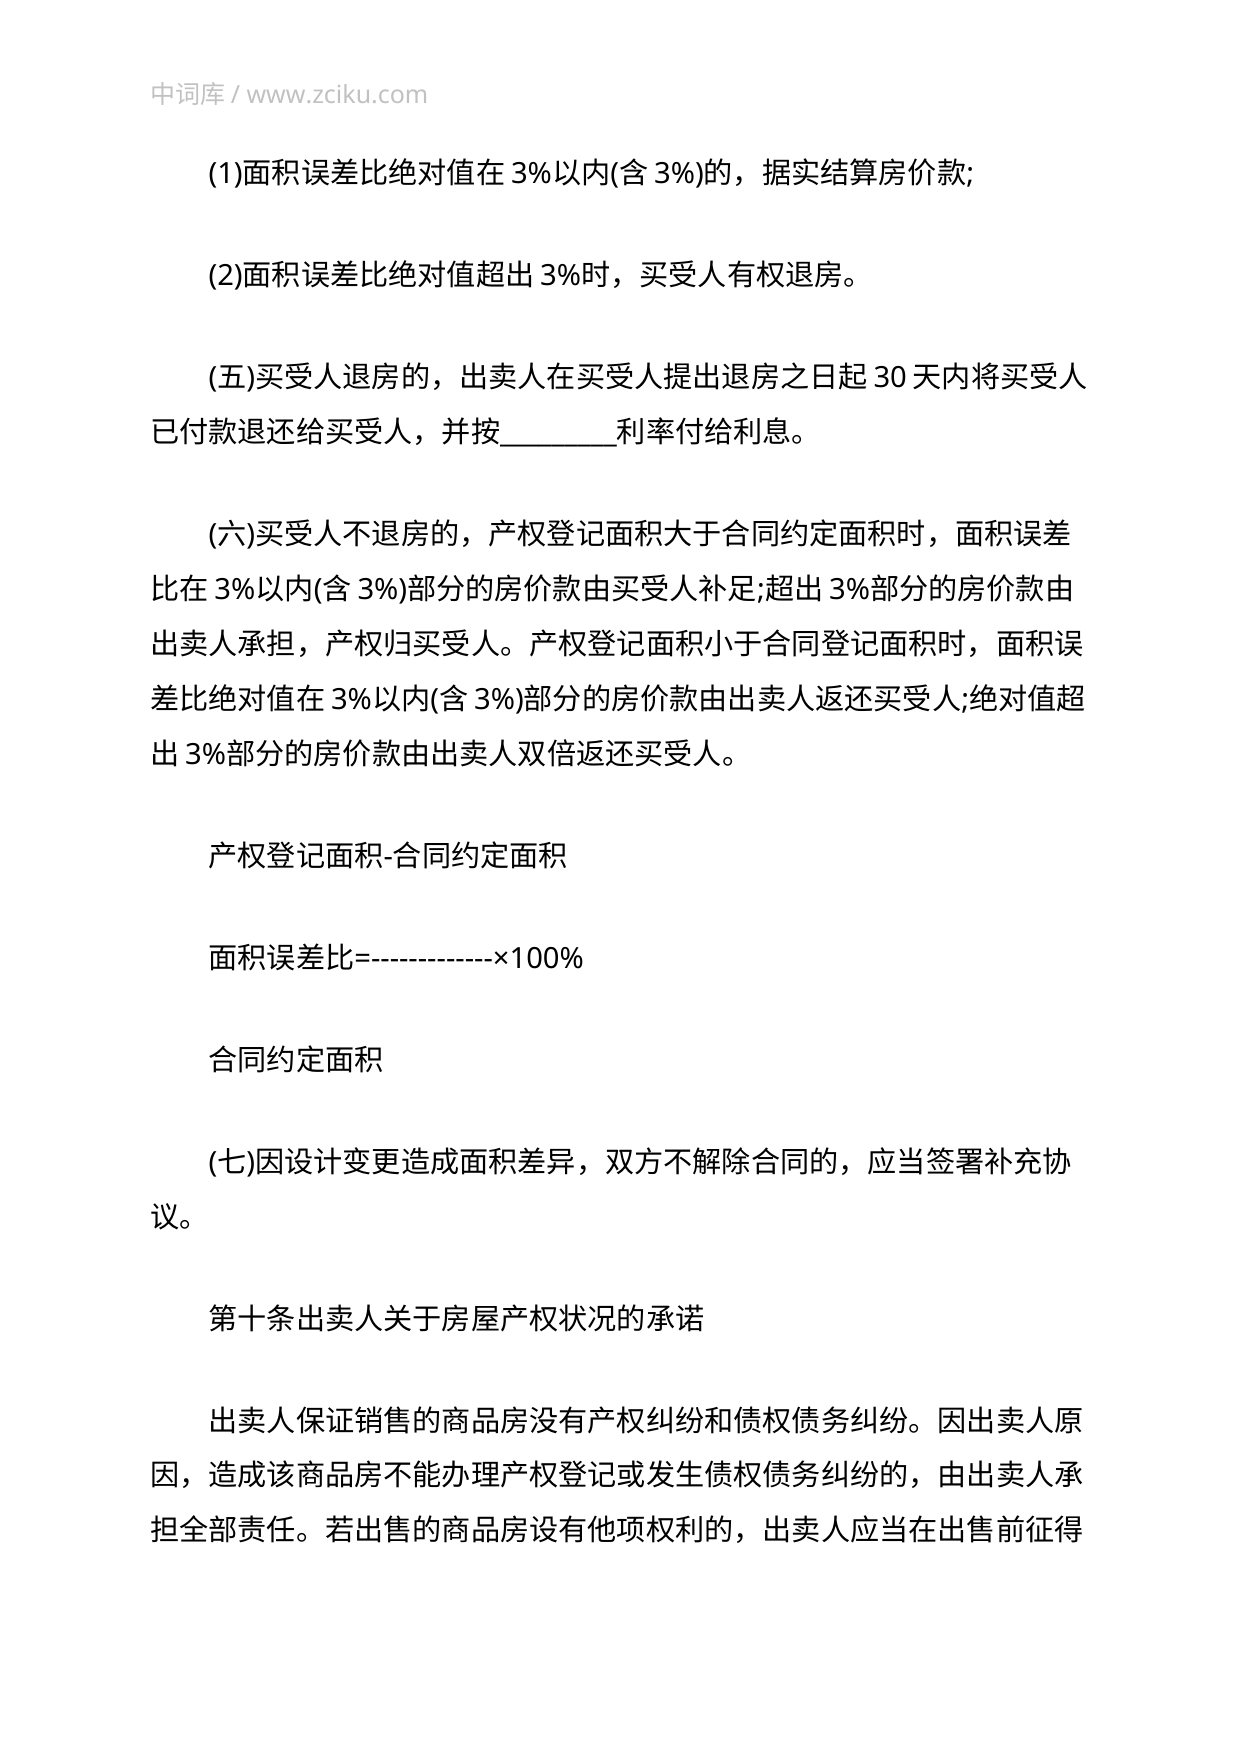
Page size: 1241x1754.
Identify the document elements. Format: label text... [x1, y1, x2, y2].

text (六)买受人不退房的，产权登记面积大于合同约定面积时，面积误差比在3%以内(含3%)部分的房价款由买受人补足;超出3%部分的房价款由出卖人承担，产权归买受人。产权登记面积小于合同登记面积时，面积误差比绝对值在3%以内(含3%)部分的房价款由出卖人返还买受人;绝对值超出3%部分的房价款由出卖人双倍返还买受人。 [150, 511, 1090, 773]
text (2)面积误差比绝对值超出3%时，买受人有权退房。 [150, 252, 1090, 294]
text 面积误差比=-------------×100% [150, 935, 1090, 977]
text (五)买受人退房的，出卖人在买受人提出退房之日起30天内将买受人已付款退还给买受人，并按_________利率付给利息。 [150, 354, 1090, 451]
text 第十条出卖人关于房屋产权状况的承诺 [150, 1295, 1090, 1338]
text (七)因设计变更造成面积差异，双方不解除合同的，应当签署补充协议。 [150, 1138, 1090, 1236]
text 合同约定面积 [150, 1037, 1090, 1079]
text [150, 1397, 1090, 1549]
text (1)面积误差比绝对值在3%以内(含3%)的，据实结算房价款; [150, 150, 1090, 192]
text 产权登记面积-合同约定面积 [150, 833, 1090, 875]
